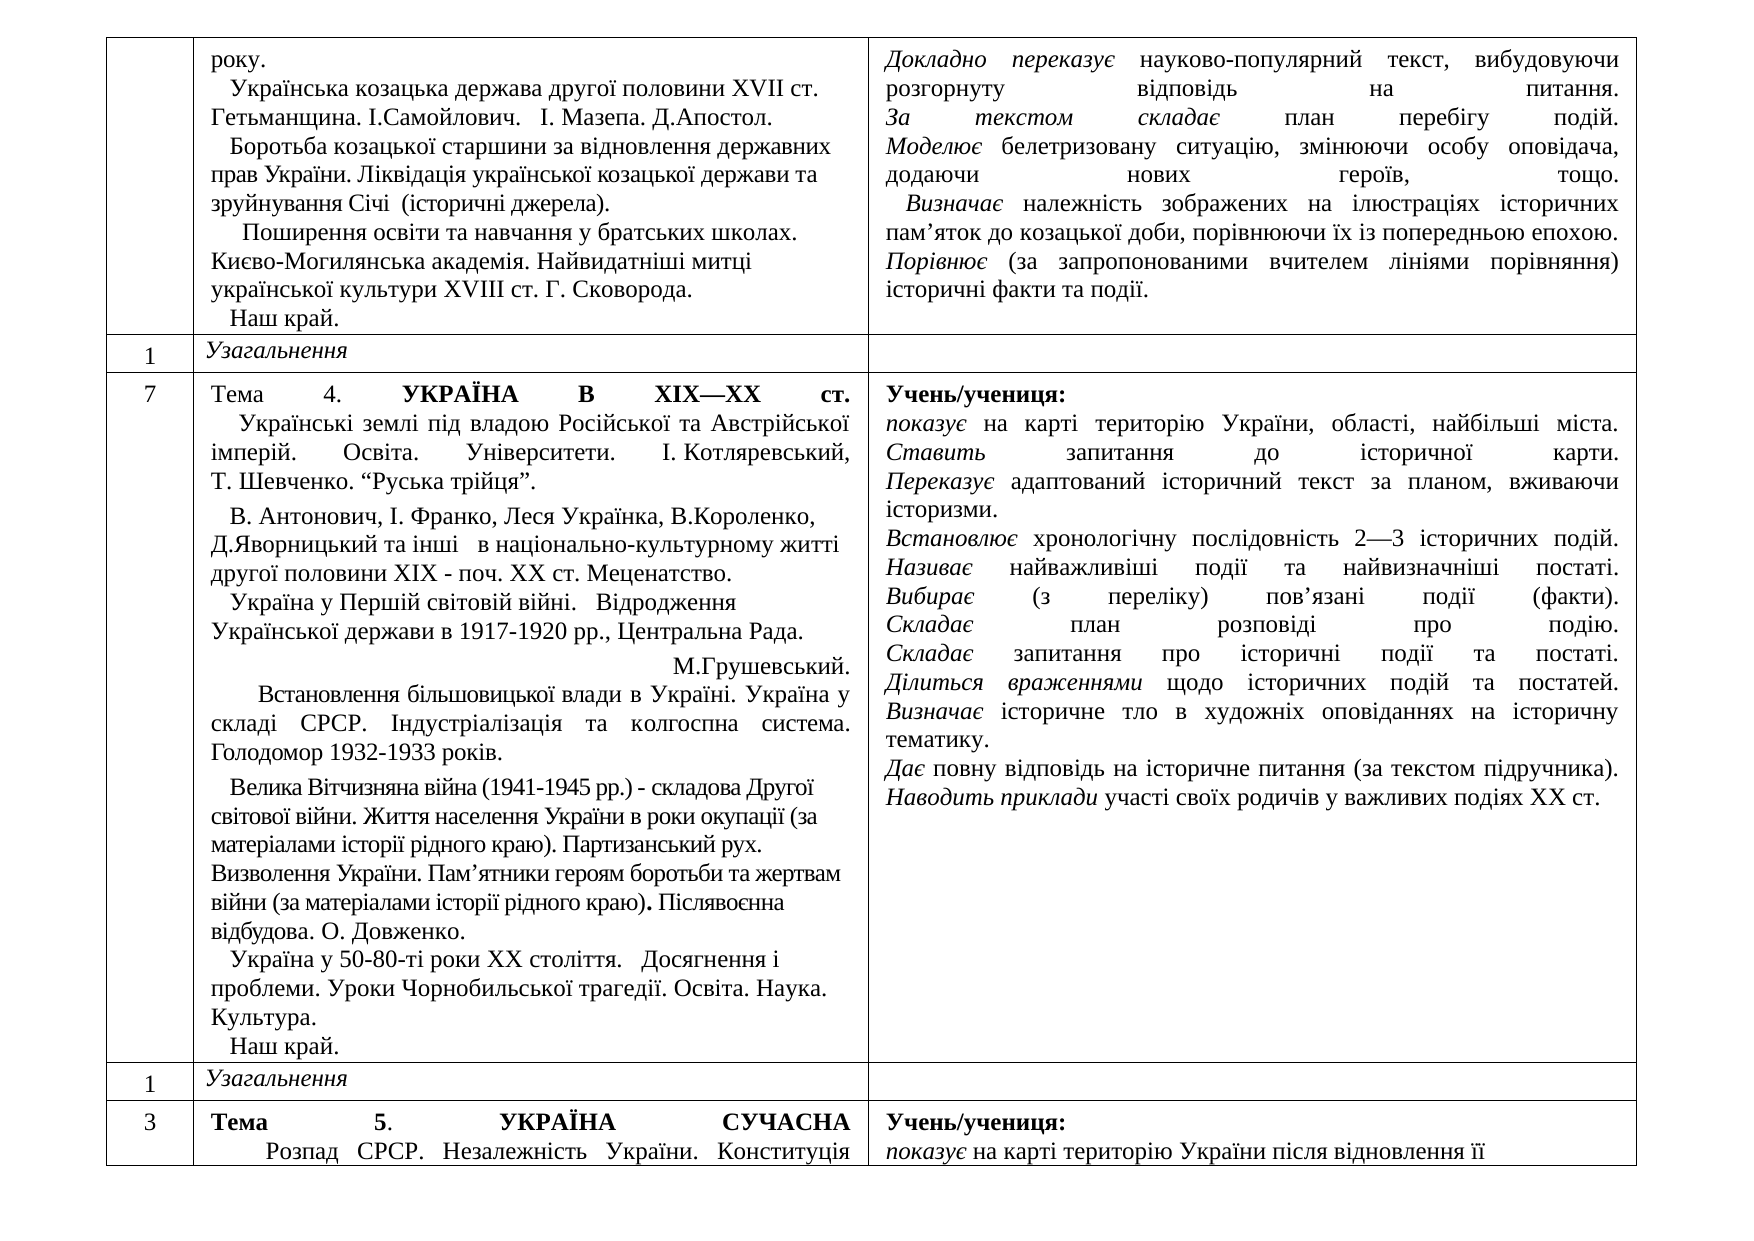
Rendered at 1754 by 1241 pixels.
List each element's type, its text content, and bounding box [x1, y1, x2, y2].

table_cell 1 [107, 1063, 193, 1100]
table_cell [869, 335, 1636, 372]
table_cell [869, 1101, 1636, 1164]
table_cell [869, 38, 1636, 334]
table_cell Узагальнення [194, 1063, 868, 1100]
table_cell Тема 4. УКРАЇНА В ХІХ—ХХ ст. Українські землі під владою Російської та Австрійської імперій. Освіта. Університети. І. Котляревський, Т. Шевченко. “Руська трійця”. В. Антонович, І. Франко, Леся Українка, В.Короленко, Д.Яворницький та інші в національно-культурному житті другої половини ХІХ - поч. ХХ ст. Меценатство. Україна у Першій світовій війні. Відродження Української держави в 1917-1920 рр., Центральна Рада. М.Грушевський. Встановлення більшовицької влади в Україні. Україна у складі СРСР. Індустріалізація та колгоспна система. Голодомор 1932-1933 років. Велика Вітчизняна війна (1941-1945 рр.) - складова Другої світової війни. Життя населення України в роки окупації (за матеріалами історії рідного краю). Партизанський рух. Визволення України. Пам’ятники героям боротьби та жертвам війни (за матеріалами історії рідного краю). Післявоєнна відбудова. О. Довженко. Україна у 50-80-ті роки ХХ століття. Досягнення і проблеми. Уроки Чорнобильської трагедії. Освіта. Наука. Культура. Наш край. [194, 373, 868, 1062]
table_cell 7 [107, 373, 193, 1062]
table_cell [194, 38, 868, 334]
table_cell 3 [107, 1101, 193, 1164]
table_cell 1 [107, 335, 193, 372]
table_cell Узагальнення [194, 335, 868, 372]
table_cell 7 [107, 38, 193, 334]
table_cell Учень/учениця: показує на карті територію України, області, найбільші міста. Ставить запитання до історичної карти. Переказує адаптований історичний текст за планом, вживаючи історизми. Встановлює хронологічну послідовність 2—3 історичних подій. Називає найважливіші події та найвизначніші постаті. Вибирає (з переліку) пов’язані події (факти). Складає план розповіді про подію. Складає запитання про історичні події та постаті. Ділиться враженнями щодо історичних подій та постатей. Визначає історичне тло в художніх оповіданнях на історичну тематику. Дає повну відповідь на історичне питання (за текстом підручника). Наводить приклади участі своїх родичів у важливих подіях XX ст. [869, 373, 1636, 1062]
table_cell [194, 1101, 868, 1164]
table_cell [869, 1063, 1636, 1100]
